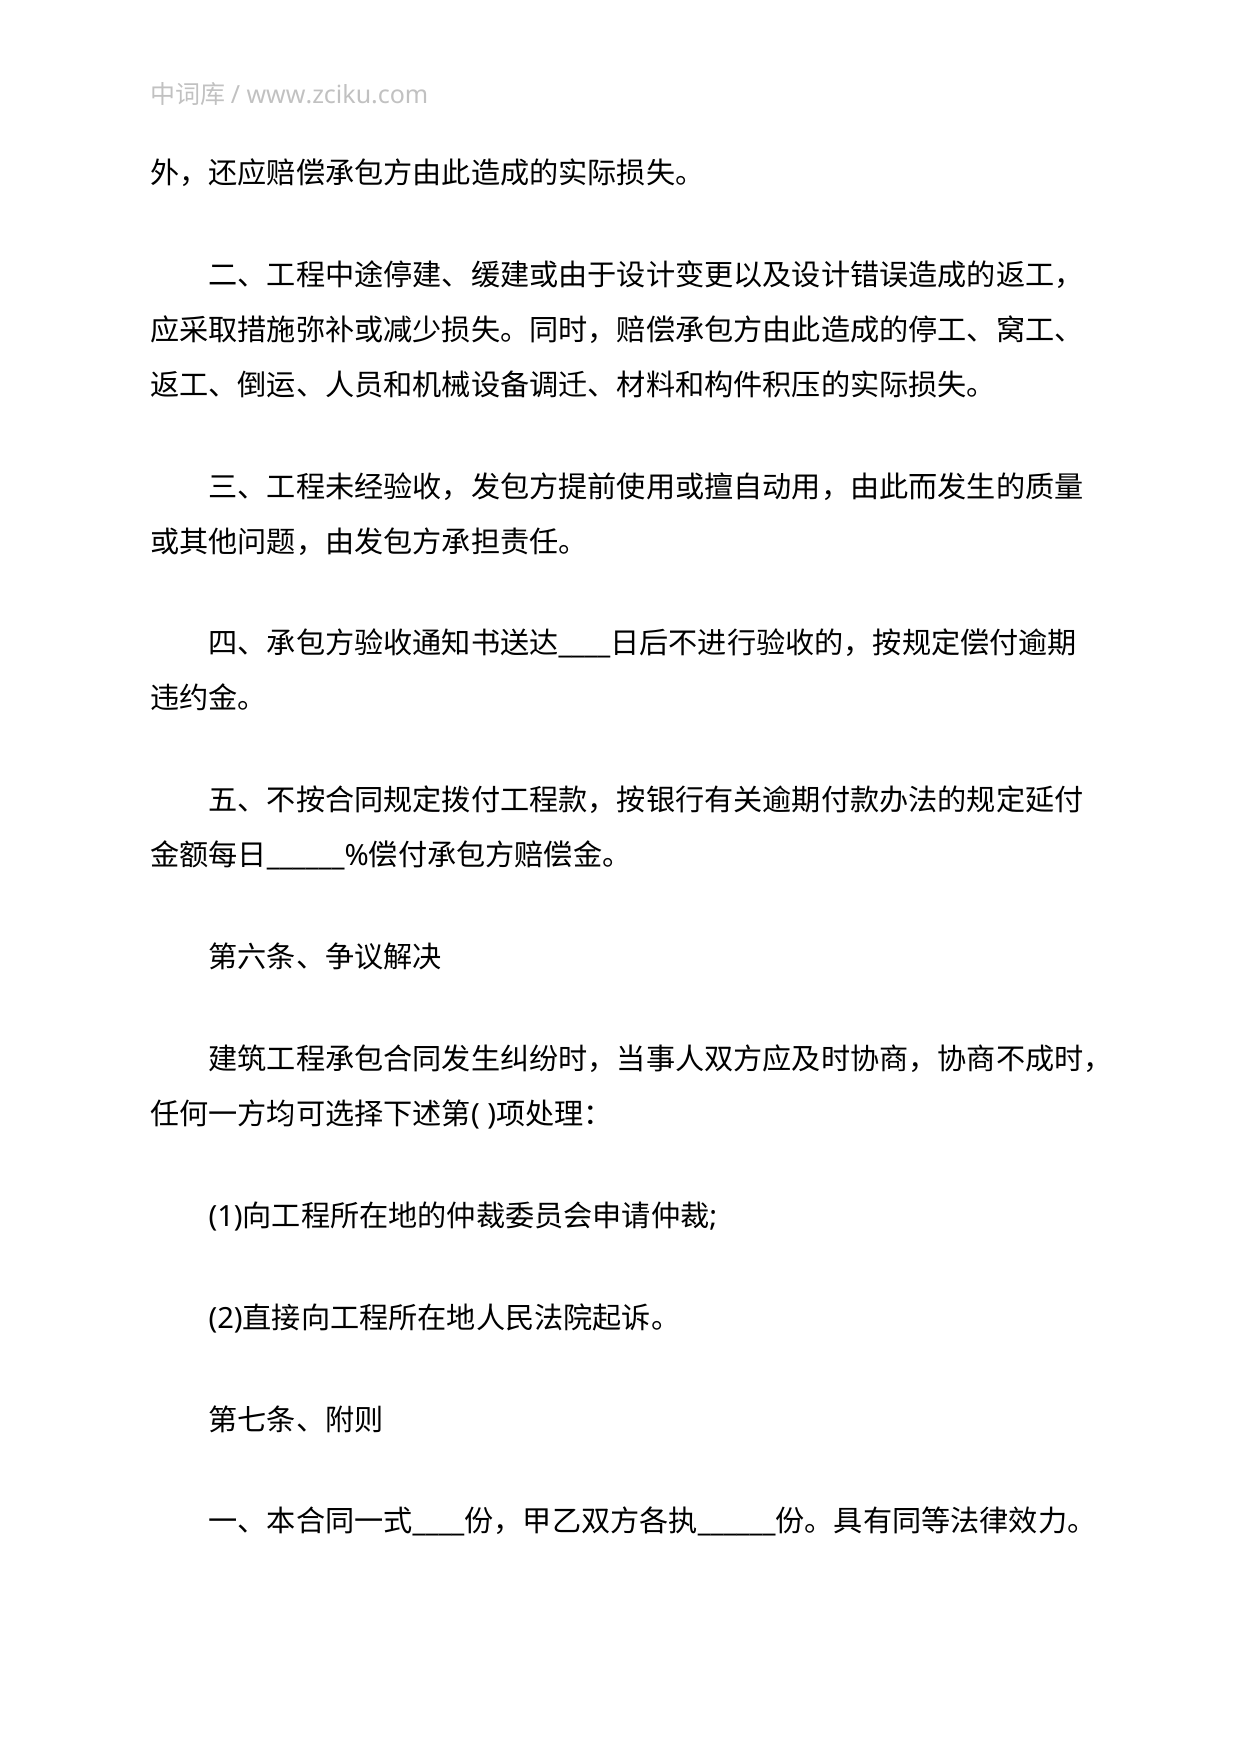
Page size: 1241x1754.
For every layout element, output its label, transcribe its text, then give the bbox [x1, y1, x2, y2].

text 五、不按合同规定拨付工程款，按银行有关逾期付款办法的规定延付金额每日______%偿付承包方赔偿金。 [150, 777, 1090, 874]
text 第六条、争议解决 [150, 934, 1090, 976]
text 一、本合同一式____份，甲乙双方各执______份。具有同等法律效力。 [150, 1498, 1090, 1540]
text 三、工程未经验收，发包方提前使用或擅自动用，由此而发生的质量或其他问题，由发包方承担责任。 [150, 463, 1090, 561]
text 第七条、附则 [150, 1396, 1090, 1438]
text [150, 150, 1090, 192]
text 建筑工程承包合同发生纠纷时，当事人双方应及时协商，协商不成时，任何一方均可选择下述第( )项处理： [150, 1035, 1090, 1133]
text 二、工程中途停建、缓建或由于设计变更以及设计错误造成的返工，应采取措施弥补或减少损失。同时，赔偿承包方由此造成的停工、窝工、返工、倒运、人员和机械设备调迁、材料和构件积压的实际损失。 [150, 252, 1090, 404]
text (1)向工程所在地的仲裁委员会申请仲裁; [150, 1192, 1090, 1235]
text (2)直接向工程所在地人民法院起诉。 [150, 1294, 1090, 1337]
text 四、承包方验收通知书送达____日后不进行验收的，按规定偿付逾期违约金。 [150, 620, 1090, 717]
